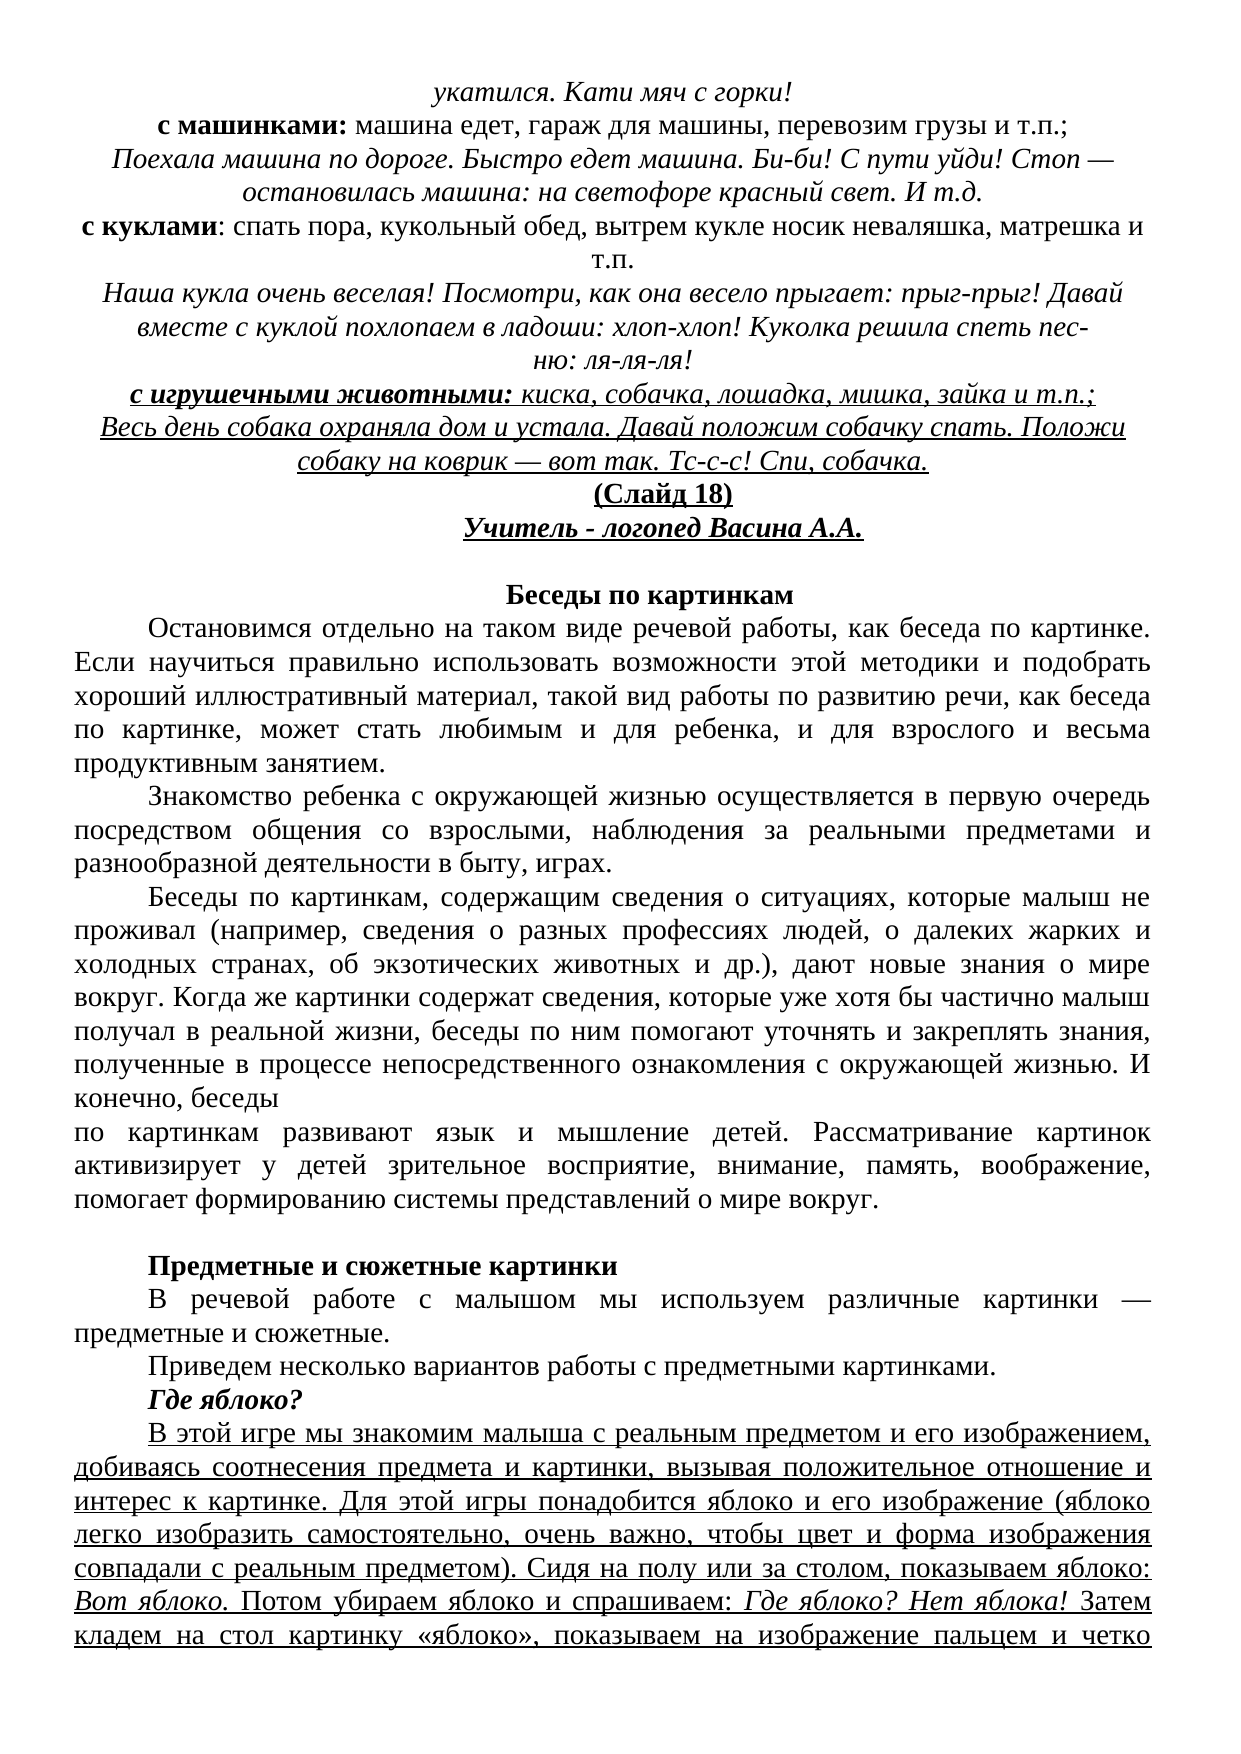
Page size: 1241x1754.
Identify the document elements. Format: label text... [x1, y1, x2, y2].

text Учитель - логопед Васина А.А. [74, 510, 1193, 543]
text по картинкам развивают язык и мышление детей. Рассматривание картинок активизирует у детей зрительное восприятие, внимание, память, воображение, помогает формированию системы представлений о мире вокруг. [74, 1114, 1152, 1214]
text Наша кукла очень веселая! Посмотри, как она весело прыгает: прыг-прыг! Давай вместе с куклой похлопаем в ладоши: хлоп-хлоп! Куколка решила спеть пес- [74, 275, 1152, 342]
text Предметные и сюжетные картинки [74, 1248, 1152, 1281]
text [74, 1614, 1152, 1646]
text остановилась машина: на светофоре красный свет. И т.д. [74, 174, 1152, 208]
text ню: ля-ля-ля! [74, 342, 1152, 376]
text Остановимся отдельно на таком виде речевой работы, как беседа по картинке. Если научиться правильно использовать возможности этой методики и подобрать хороший иллюстративный материал, такой вид работы по развитию речи, как беседа по картинке, может стать любимым и для ребенка, и для взрослого и весьма продуктивным занятием. [74, 611, 1152, 778]
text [74, 1580, 1152, 1612]
text Поехала машина по дороге. Быстро едет машина. Би-би! С пути уйди! Стоп — [74, 141, 1152, 174]
text Беседы по картинкам, содержащим сведения о ситуациях, которые малыш не проживал (например, сведения о разных профессиях людей, о далеких жарких и холодных странах, об экзотических животных и др.), дают новые знания о мире вокруг. Когда же картинки содержат сведения, которые уже хотя бы частично малыш получал в реальной жизни, беседы по ним помогают уточнять и закреплять знания, полученные в процессе непосредственного ознакомления с окружающей жизнью. И конечно, беседы [74, 879, 1152, 1114]
text с игрушечными животными: киска, собачка, лошадка, мишка, зайка и т.п.; [74, 376, 1152, 409]
text В речевой работе с малышом мы используем различные картинки — предметные и сюжетные. [74, 1281, 1152, 1348]
text с машинками: машина едет, гараж для машины, перевозим грузы и т.п.; [74, 107, 1152, 141]
text с куклами: спать пора, кукольный обед, вытрем кукле носик неваляшка, матрешка и т.п. [74, 208, 1152, 275]
text Приведем несколько вариантов работы с предметными картинками. [74, 1348, 1152, 1382]
text укатился. Кати мяч с горки! [74, 74, 1152, 107]
text Знакомство ребенка с окружающей жизнью осуществляется в первую очередь посредством общения со взрослыми, наблюдения за реальными предметами и разнообразной деятельности в быту, играх. [74, 778, 1152, 879]
text Где яблоко? [74, 1382, 1152, 1416]
text (Слайд 18) [74, 476, 1193, 510]
text Весь день собака охраняла дом и устала. Давай положим собачку спать. Положи собаку на коврик — вот так. Тс-с-с! Спи, собачка. [74, 409, 1152, 476]
text Беседы по картинкам [74, 577, 1152, 611]
